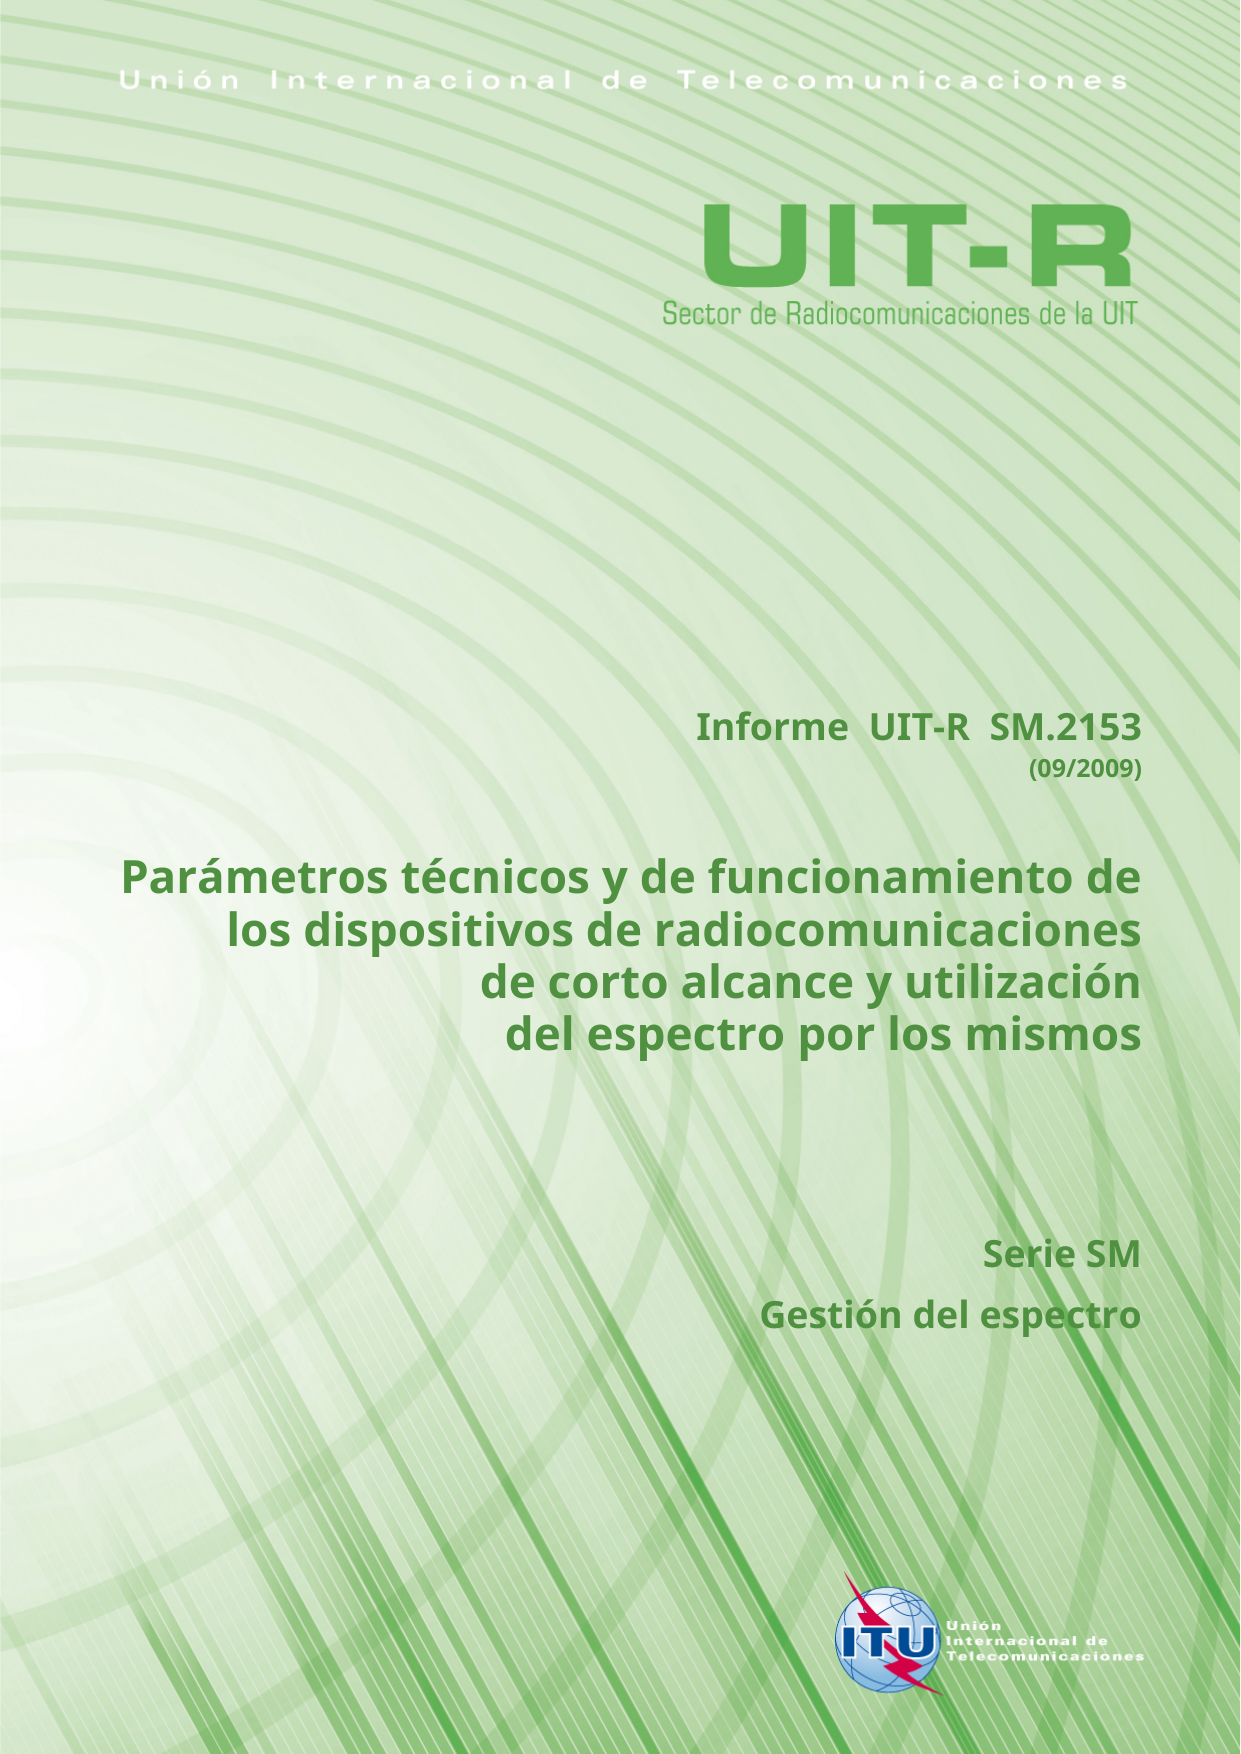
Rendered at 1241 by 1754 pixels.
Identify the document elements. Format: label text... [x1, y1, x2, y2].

picture [0, 0, 1241, 1754]
table_header Informe UIT-R SM.2153 (09/2009) [102, 609, 1153, 783]
table_cell Parámetros técnicos y de funcionamiento de los dispositivos de radiocomunicaciones de corto alcance y utilización del espectro por los mismos [102, 784, 1153, 1061]
table_cell Serie SM Gestión del espectro [102, 1061, 1153, 1338]
